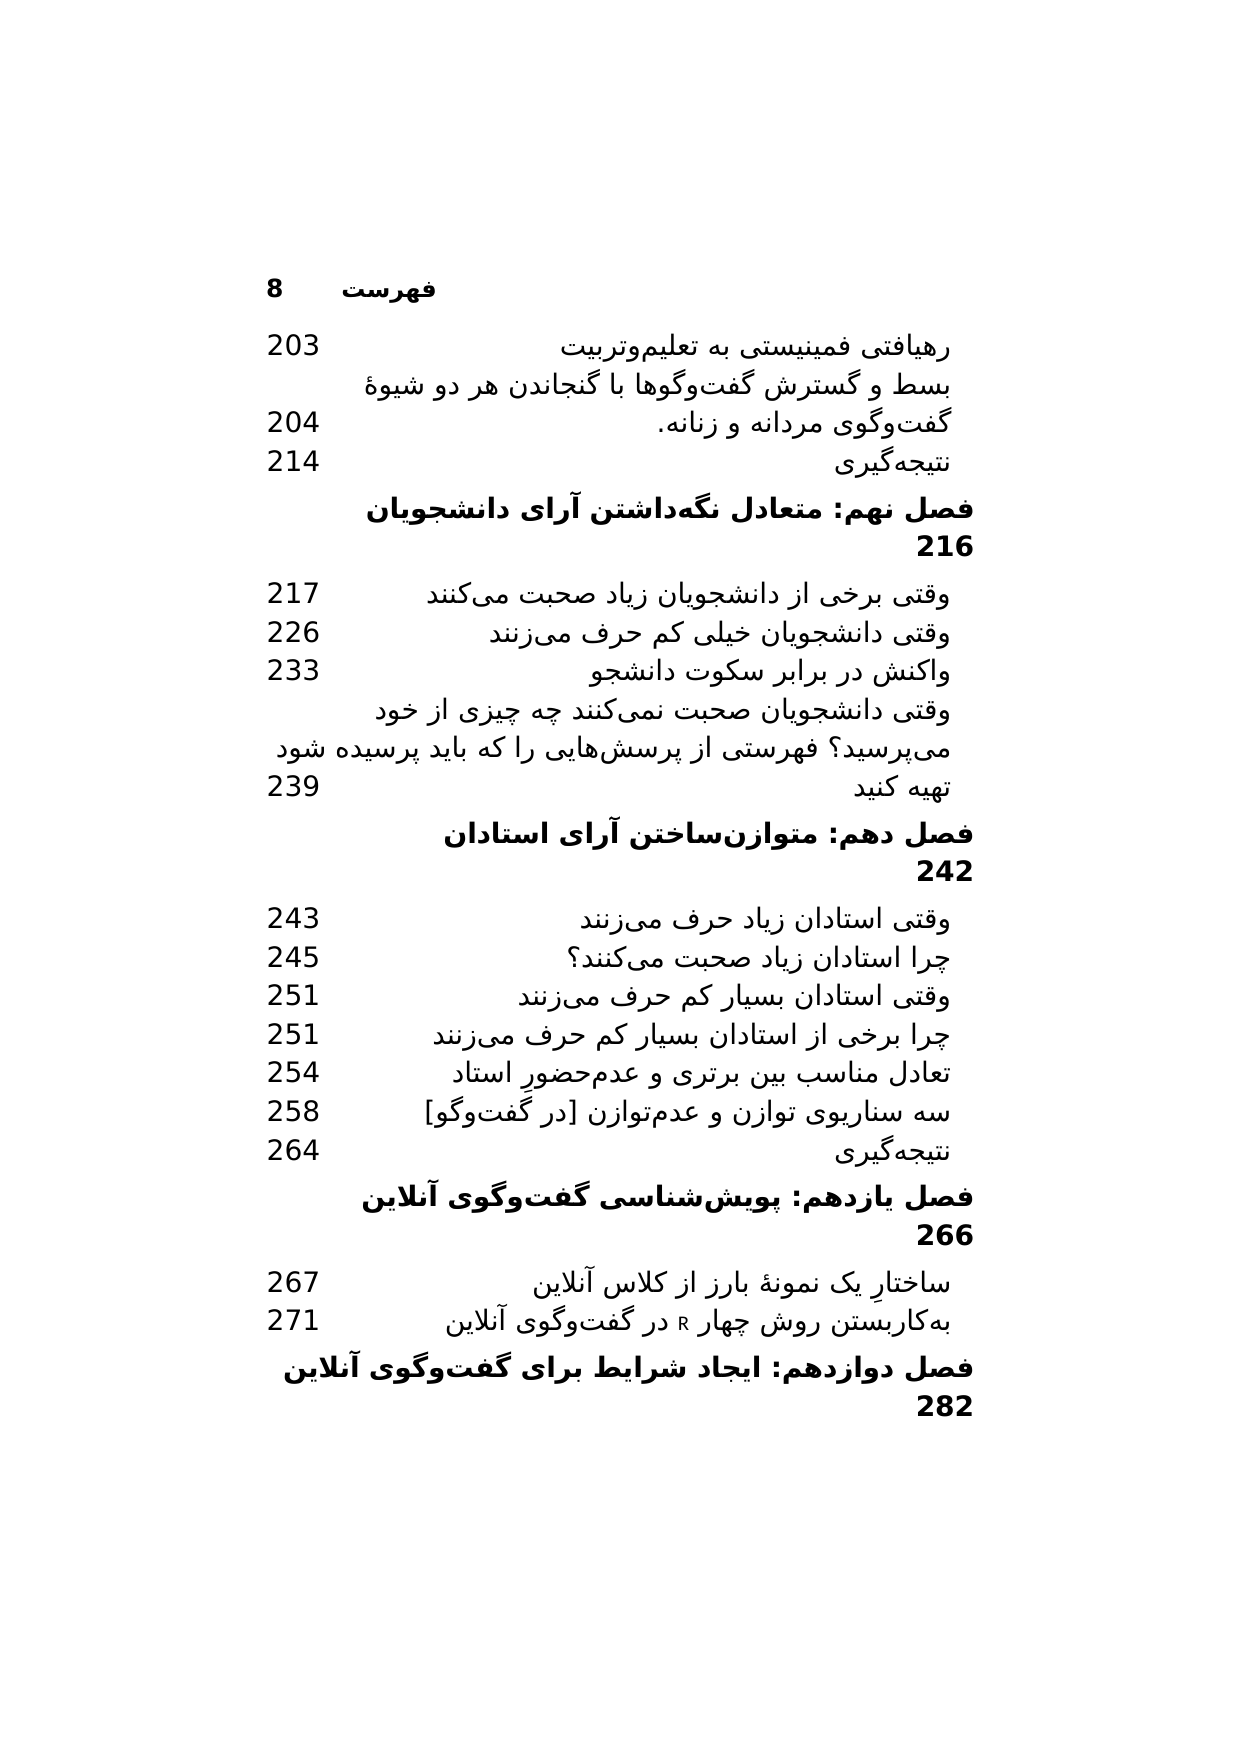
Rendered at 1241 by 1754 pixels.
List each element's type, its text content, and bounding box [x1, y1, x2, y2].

text ساختارِ یک نمونۀ‌‌‌ بارز از کلاس آنلاین 267 [266, 1261, 951, 1300]
text وقتی استادان زیاد حرف می‌زنند 243 [266, 898, 951, 936]
text نتیجه‌گیری 264 [266, 1129, 951, 1168]
text چرا برخی از استادان بسیار کم حرف می‌‌زنند 251 [266, 1013, 951, 1052]
text به‌کاربستن روش چهار R در گفت‌وگوی آنلاین 271 [266, 1300, 951, 1338]
text رهیافتی فمینیستی به تعلیم‌‌و‌تربیت 203 [266, 325, 951, 363]
text تعادل مناسب بین برتری و عدم‌حضورِ استاد 254 [266, 1052, 951, 1091]
text وقتی استادان بسیار کم حرف می‌‌زنند 251 [266, 975, 951, 1013]
text فصل دهم: متوازن‌ساختن آرای استادان 242 [266, 812, 974, 889]
text فصل نهم: متعادل نگه‌داشتن آرای دانشجویان 216 [266, 487, 974, 564]
text نتیجه‌گیری 214 [266, 441, 951, 479]
text فصل یازدهم: پویش‌شناسی گفت‌وگوی آنلاین 266 [266, 1176, 974, 1253]
text وقتی دانشجویان خیلی کم حرف می‌زنند 226 [266, 611, 951, 650]
text فصل دوازدهم: ایجاد شرایط برای گفت‌وگوی آنلاین 282 [266, 1347, 974, 1424]
text وقتی دانشجویان صحبت نمی‌کنند چه چیزی از خود می‌پرسید؟ فهرستی از پرسش‌هایی را که باید پرسیده شود تهیه کنید 239 [266, 688, 951, 804]
text سه سناریوی توازن و عدم‌توازن [در گفت‌وگو] 258 [266, 1091, 951, 1129]
text وقتی برخی از دانشجویان زیاد صحبت می‌کنند 217 [266, 573, 951, 611]
text چرا استادان زیاد صحبت می‌کنند؟ 245 [266, 936, 951, 975]
text بسط و گسترش گفت‌وگوها با گنجاندن هر دو شیوۀ گفت‌وگوی مردانه و زنانه. 204 [266, 363, 951, 441]
text واکنش در برابر سکوت دانشجو 233 [266, 650, 951, 688]
